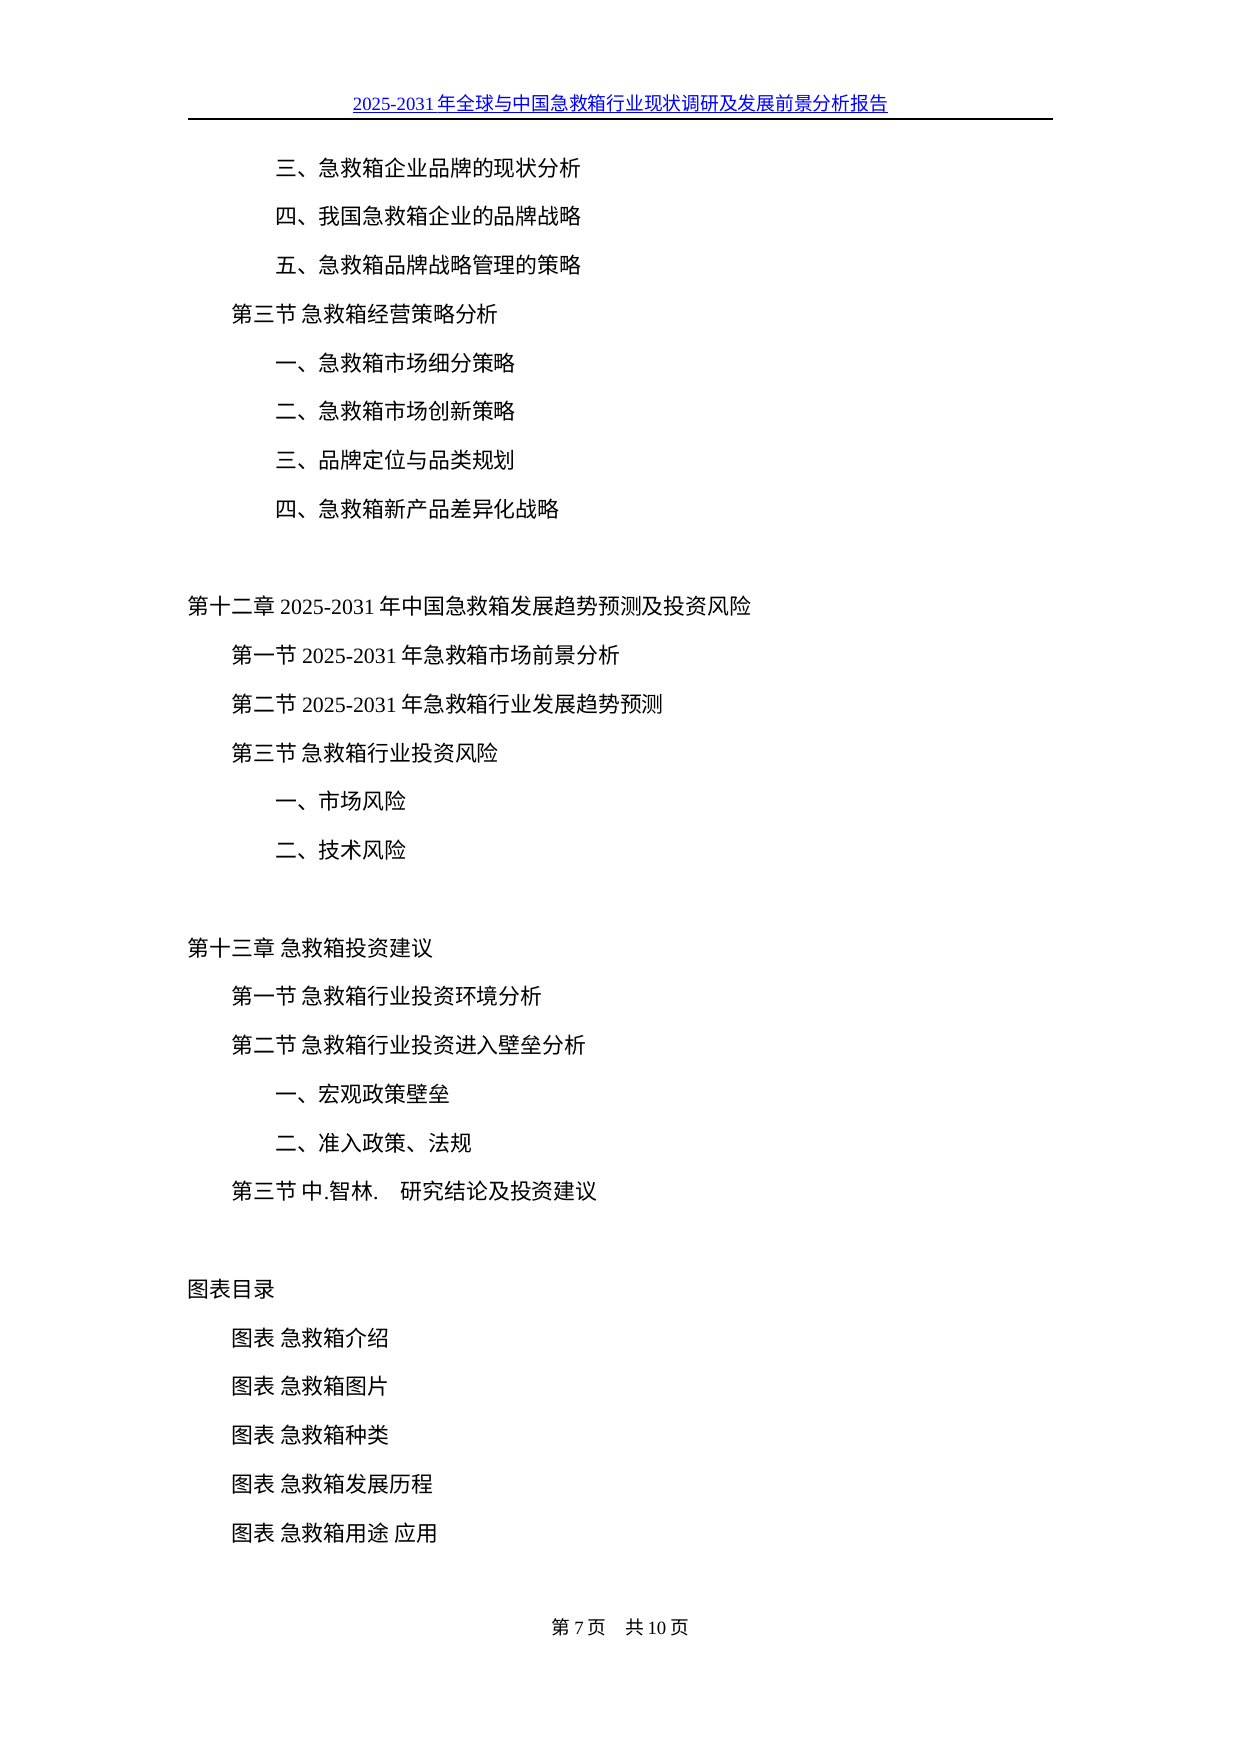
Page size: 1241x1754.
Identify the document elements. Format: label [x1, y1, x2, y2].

text [187, 150, 1053, 1548]
